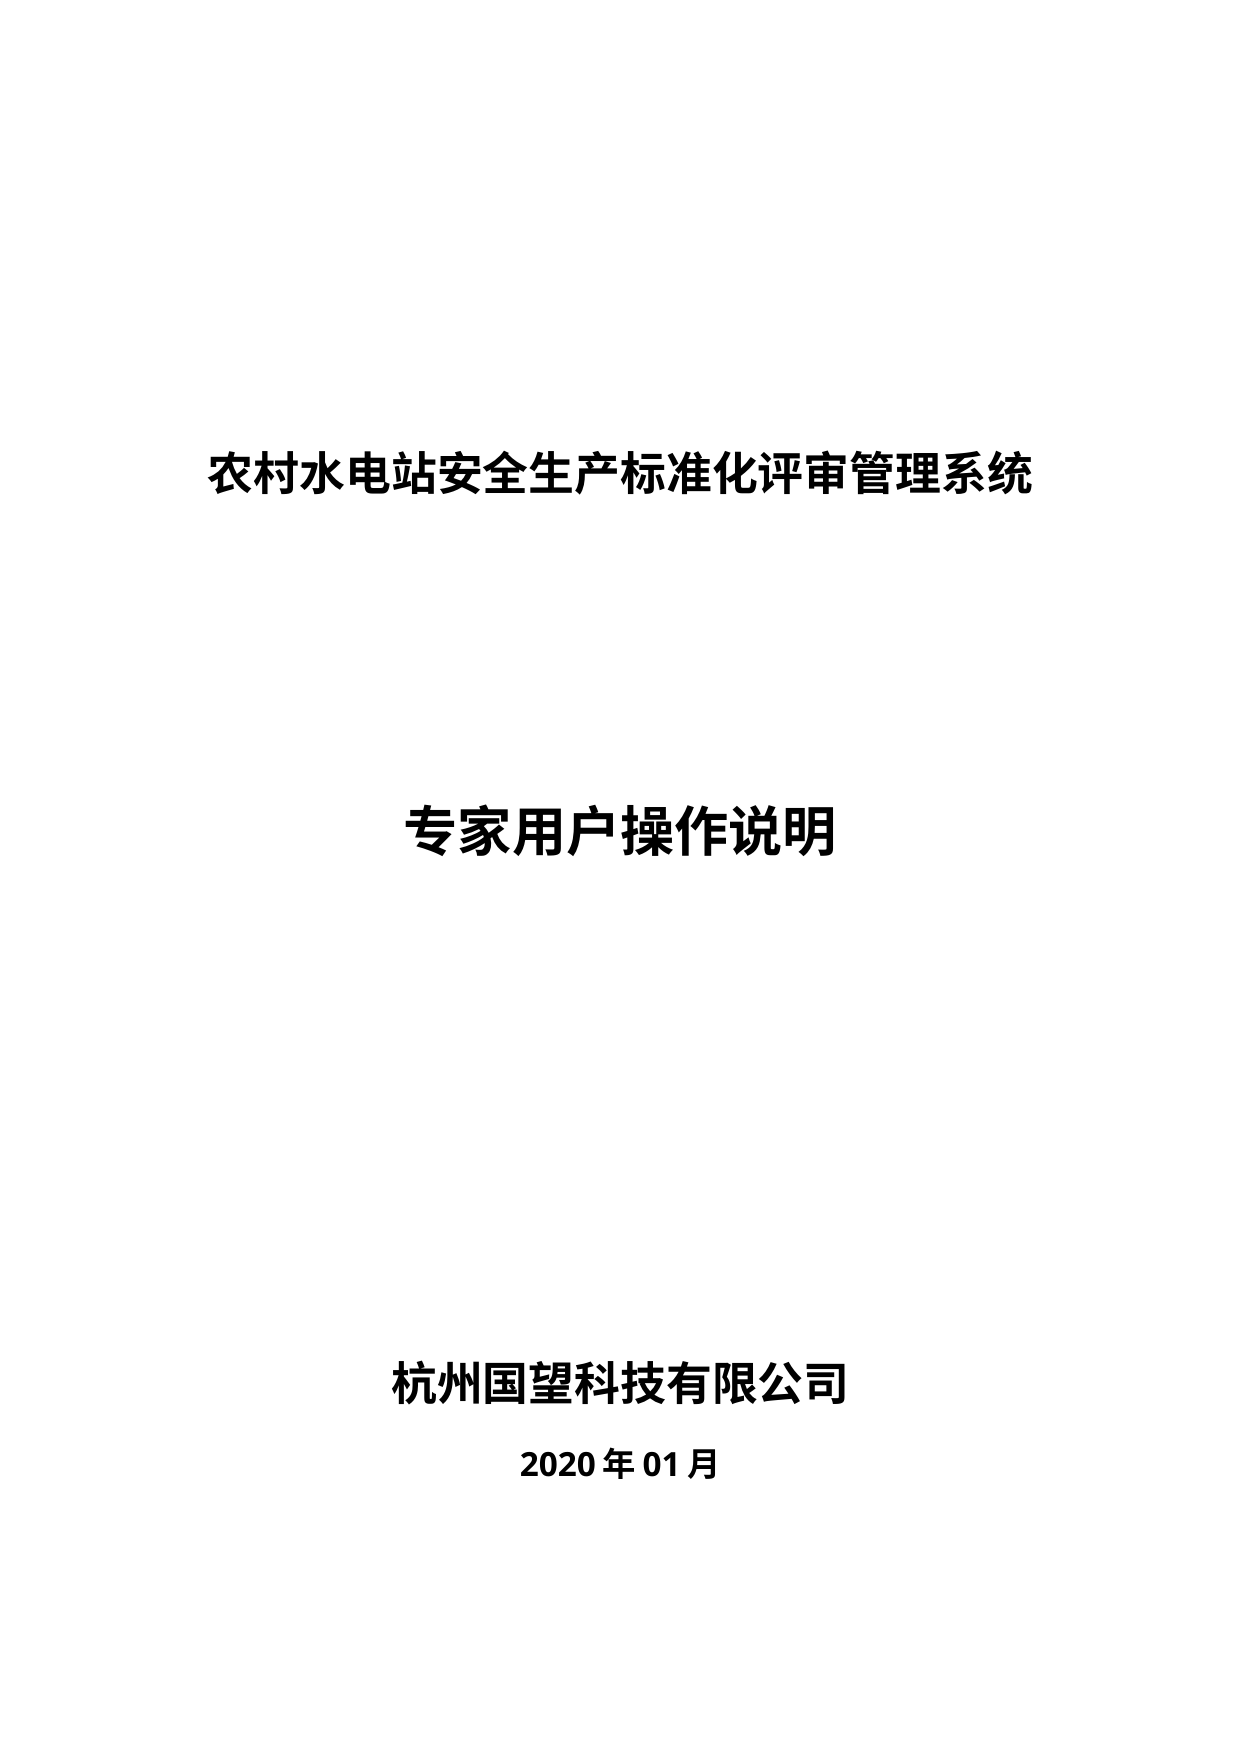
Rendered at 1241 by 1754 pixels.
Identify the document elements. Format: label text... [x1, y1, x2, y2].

text 杭州国望科技有限公司 [187, 1332, 1053, 1429]
text 2020年01月 [187, 1429, 1053, 1494]
text 专家用户操作说明 [187, 779, 1053, 877]
text 农村水电站安全生产标准化评审管理系统 [187, 422, 1053, 519]
